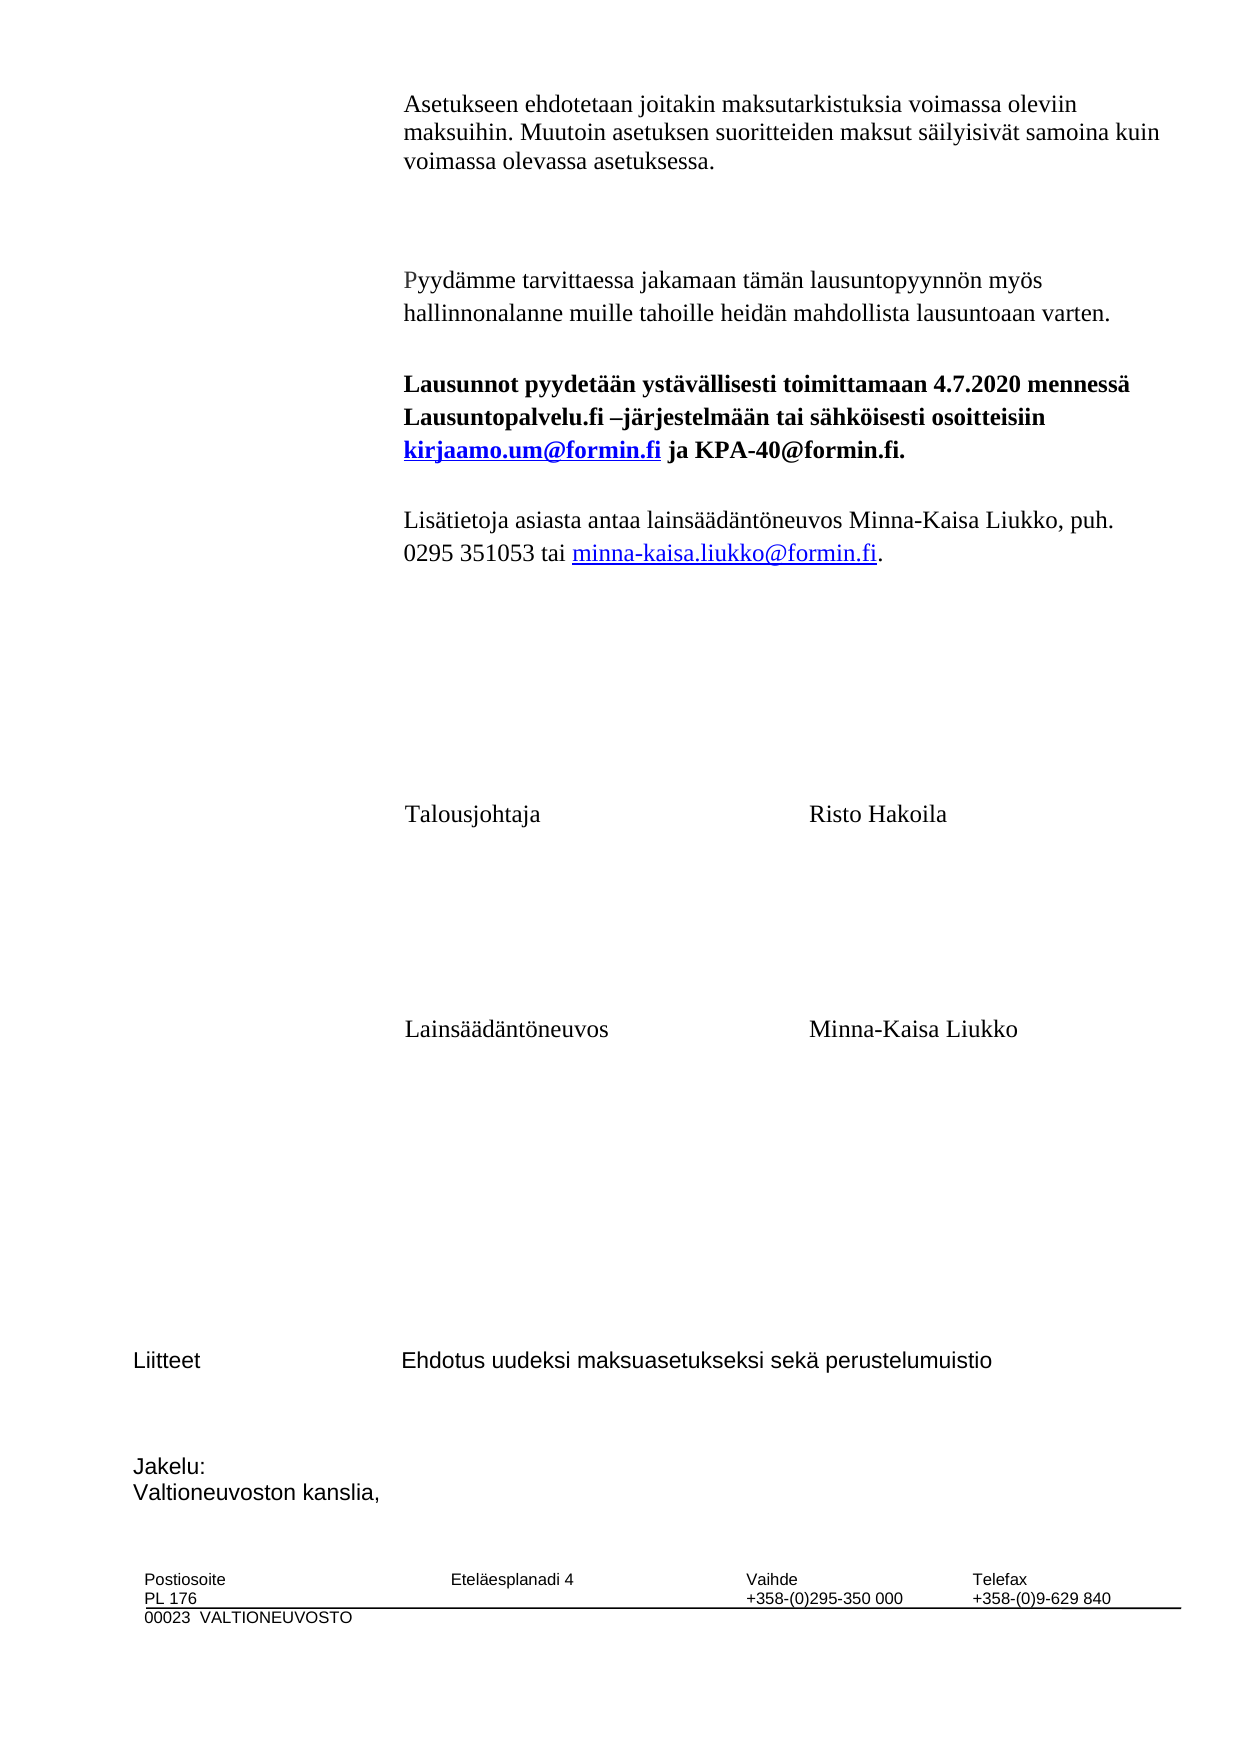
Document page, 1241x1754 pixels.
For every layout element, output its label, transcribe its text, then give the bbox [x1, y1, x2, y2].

text Lisätietoja asiasta antaa lainsäädäntöneuvos Minna-Kaisa Liukko, puh. 0295 351053 tai minna-kaisa.liukko@formin.fi. [403, 506, 1165, 567]
text Liitteet Ehdotus uudeksi maksuasetukseksi sekä perustelumuistio [133, 1347, 1165, 1374]
text Valtioneuvoston kanslia, [133, 1479, 1165, 1506]
text Asetukseen ehdotetaan joitakin maksutarkistuksia voimassa oleviin maksuihin. Muutoin asetuksen suoritteiden maksut säilyisivät samoina kuin voimassa olevassa asetuksessa. [403, 89, 1165, 175]
text Pyydämme tarvittaessa jakamaan tämän lausuntopyynnön myös hallinnonalanne muille tahoille heidän mahdollista lausuntoaan varten. [403, 265, 1165, 327]
text Lainsäädäntöneuvos Minna-Kaisa Liukko [404, 1014, 1165, 1043]
text Talousjohtaja Risto Hakoila [404, 799, 1165, 828]
text Jakelu: [133, 1453, 1165, 1479]
text Lausunnot pyydetään ystävällisesti toimittamaan 4.7.2020 mennessä Lausuntopalvelu.fi –järjestelmään tai sähköisesti osoitteisiin kirjaamo.um@formin.fi ja KPA-40@formin.fi. [403, 369, 1165, 464]
